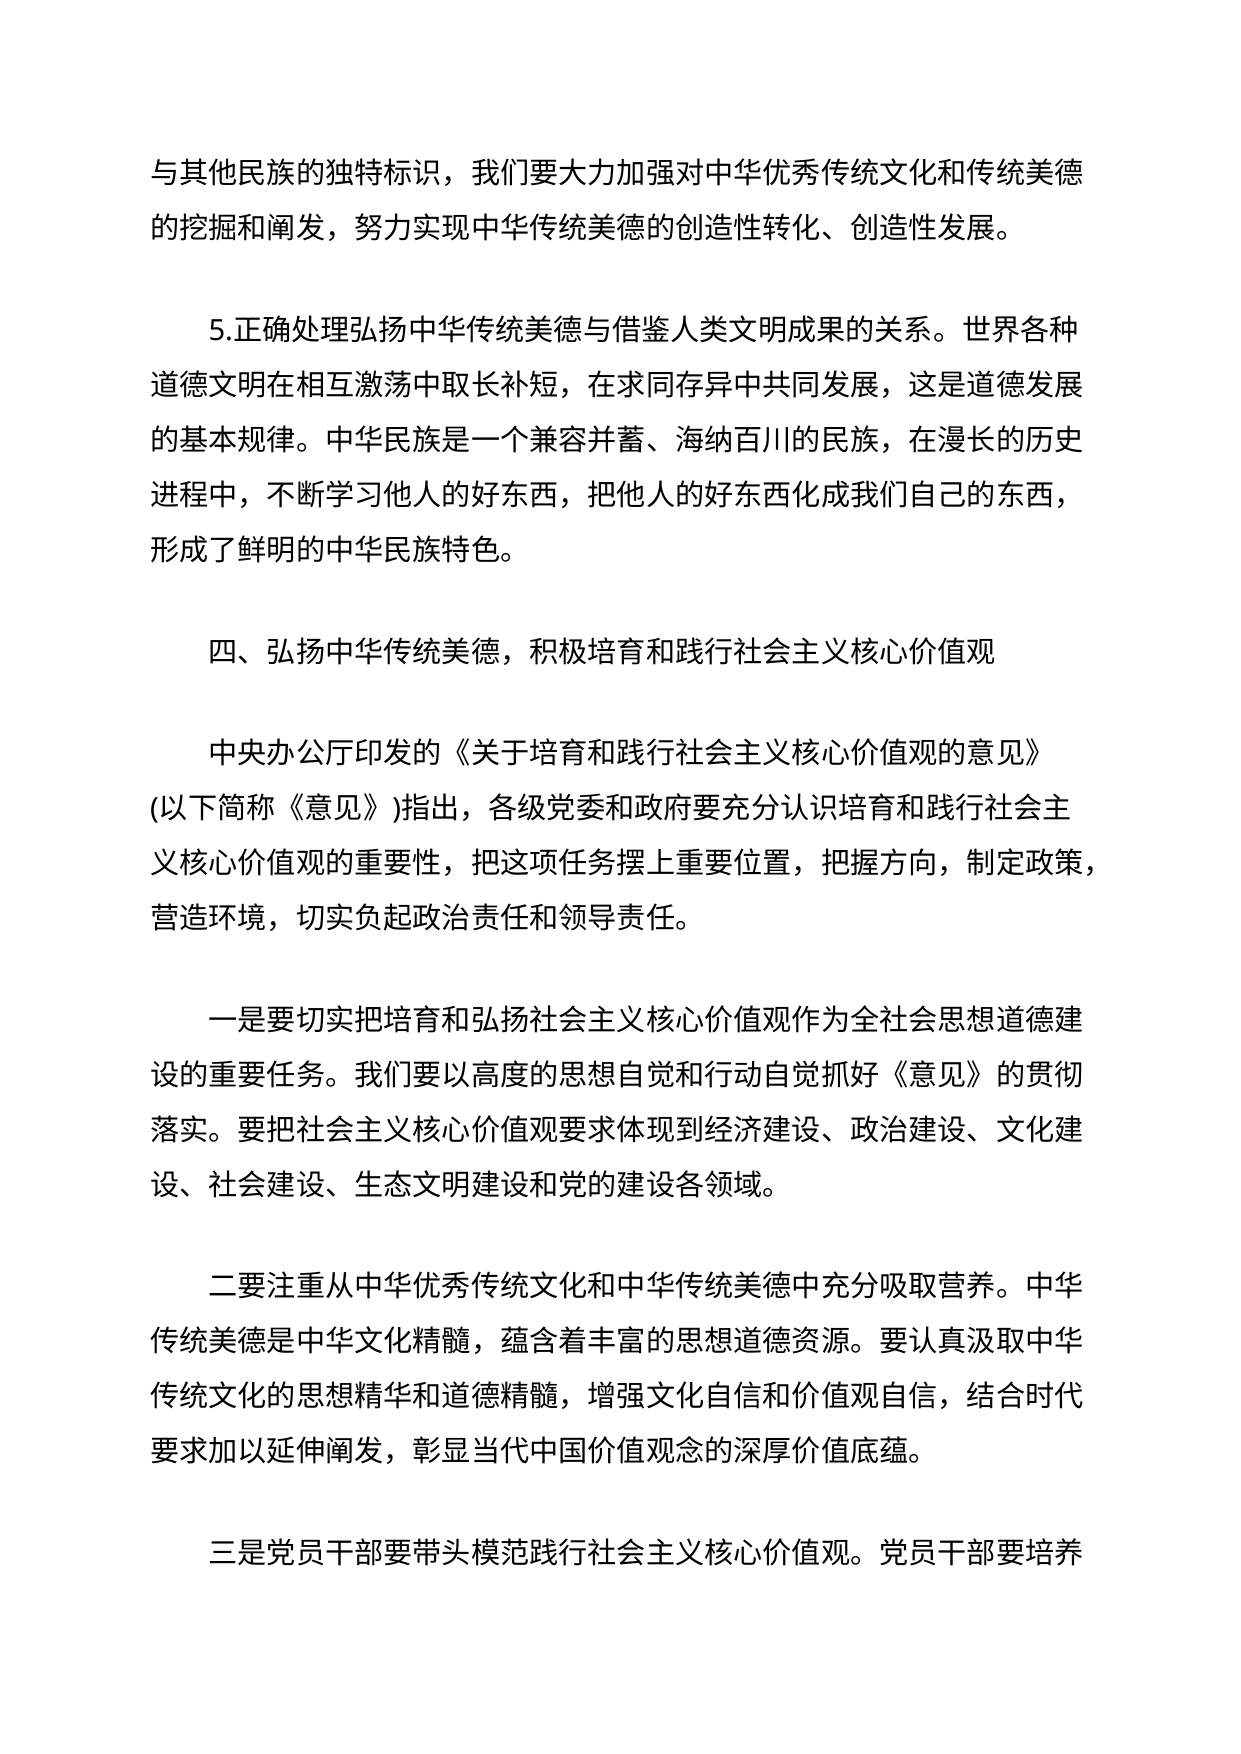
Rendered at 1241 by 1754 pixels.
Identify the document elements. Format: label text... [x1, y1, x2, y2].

text 四、弘扬中华传统美德，积极培育和践行社会主义核心价值观 [150, 628, 1090, 670]
text 5.正确处理弘扬中华传统美德与借鉴人类文明成果的关系。世界各种道德文明在相互激荡中取长补短，在求同存异中共同发展，这是道德发展的基本规律。中华民族是一个兼容并蓄、海纳百川的民族，在漫长的历史进程中，不断学习他人的好东西，把他人的好东西化成我们自己的东西，形成了鲜明的中华民族特色。 [150, 307, 1090, 569]
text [150, 150, 1090, 247]
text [150, 1529, 1090, 1572]
text 一是要切实把培育和弘扬社会主义核心价值观作为全社会思想道德建设的重要任务。我们要以高度的思想自觉和行动自觉抓好《意见》的贯彻落实。要把社会主义核心价值观要求体现到经济建设、政治建设、文化建设、社会建设、生态文明建设和党的建设各领域。 [150, 996, 1090, 1203]
text 二要注重从中华优秀传统文化和中华传统美德中充分吸取营养。中华传统美德是中华文化精髓，蕴含着丰富的思想道德资源。要认真汲取中华传统文化的思想精华和道德精髓，增强文化自信和价值观自信，结合时代要求加以延伸阐发，彰显当代中国价值观念的深厚价值底蕴。 [150, 1263, 1090, 1470]
text 中央办公厅印发的《关于培育和践行社会主义核心价值观的意见》(以下简称《意见》)指出，各级党委和政府要充分认识培育和践行社会主义核心价值观的重要性，把这项任务摆上重要位置，把握方向，制定政策，营造环境，切实负起政治责任和领导责任。 [150, 730, 1090, 937]
